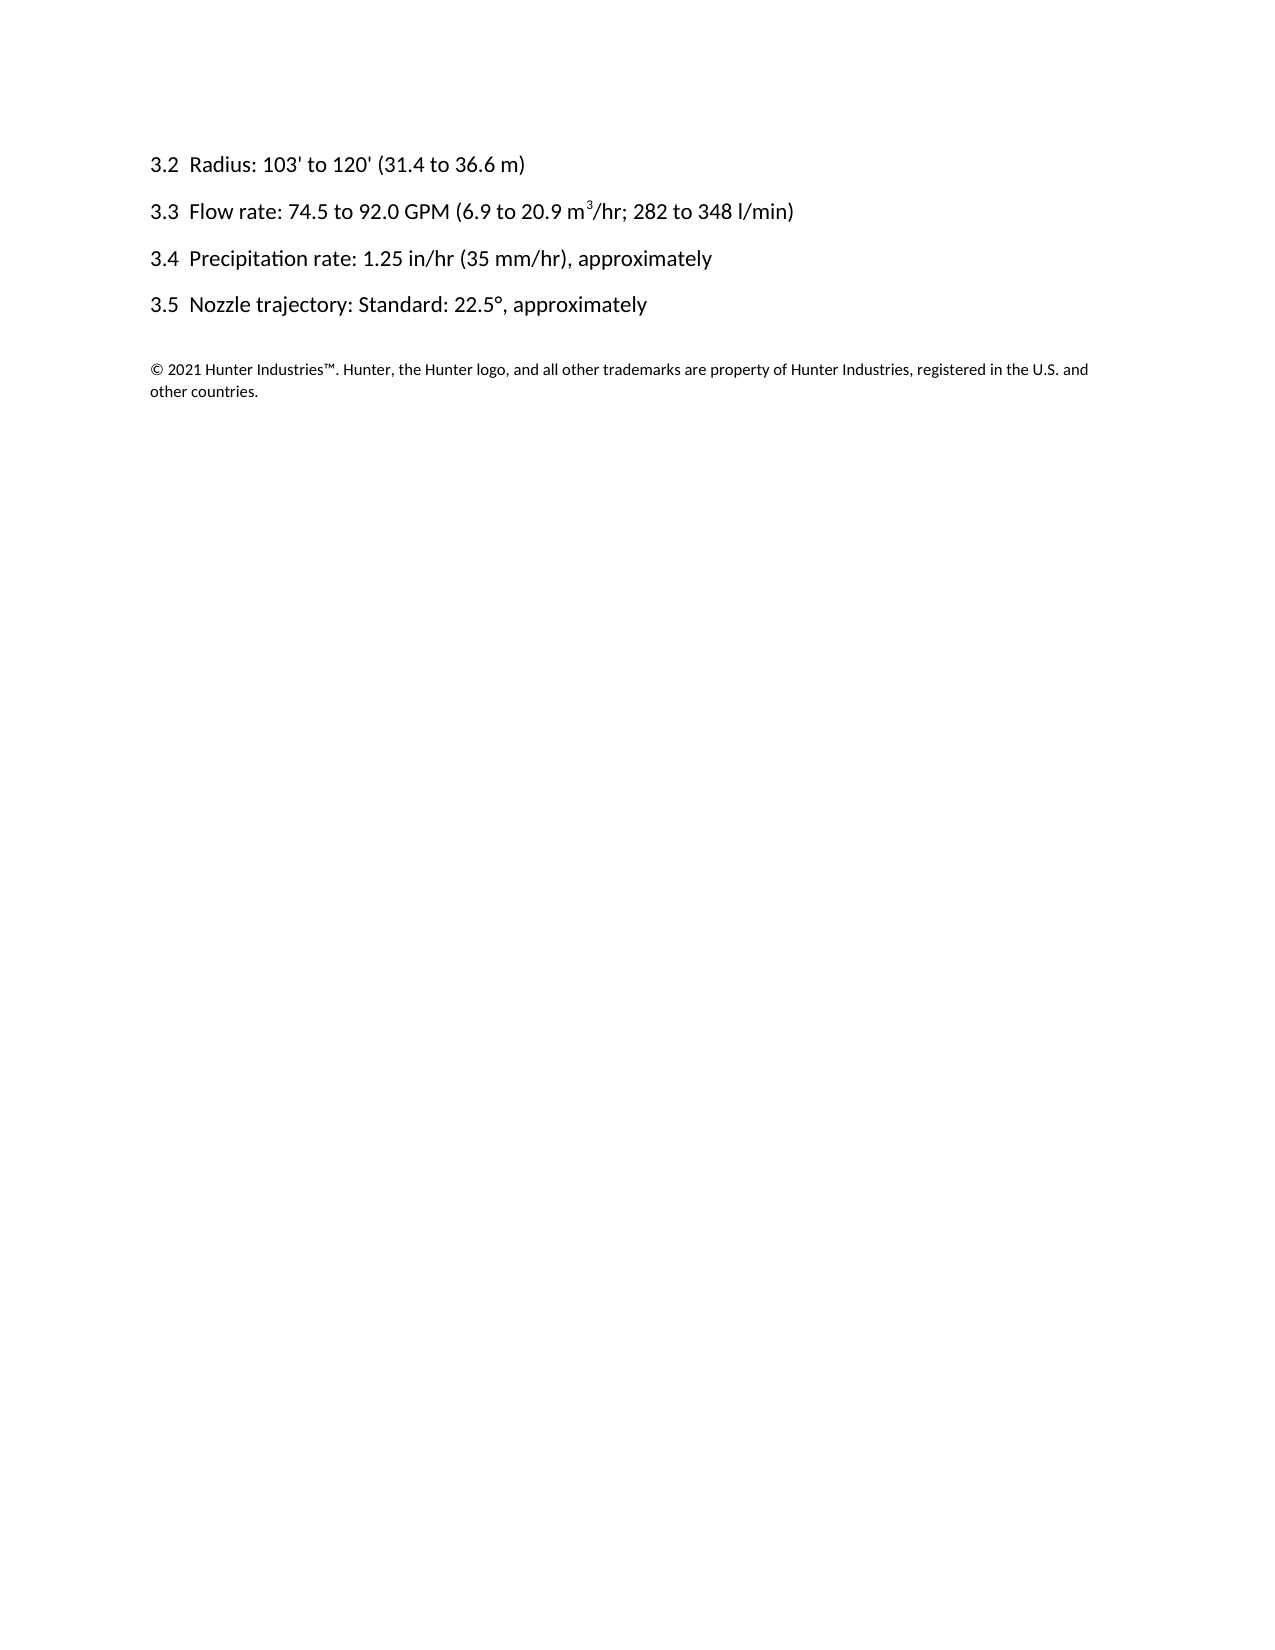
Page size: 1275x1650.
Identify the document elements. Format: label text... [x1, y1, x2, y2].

text © 2021 Hunter Industries™. Hunter, the Hunter logo, and all other trademarks are property of Hunter Industries, registered in the U.S. and other countries. [150, 337, 1125, 402]
text 3.5 Nozzle trajectory: Standard: 22.5°, approximately [150, 291, 1125, 319]
text 3.3 Flow rate: 74.5 to 92.0 GPM (6.9 to 20.9 m3/hr; 282 to 348 l/min) [150, 197, 1125, 225]
text 3.2 Radius: 103' to 120' (31.4 to 36.6 m) [150, 150, 1125, 178]
text 3.4 Precipitation rate: 1.25 in/hr (35 mm/hr), approximately [150, 244, 1125, 272]
